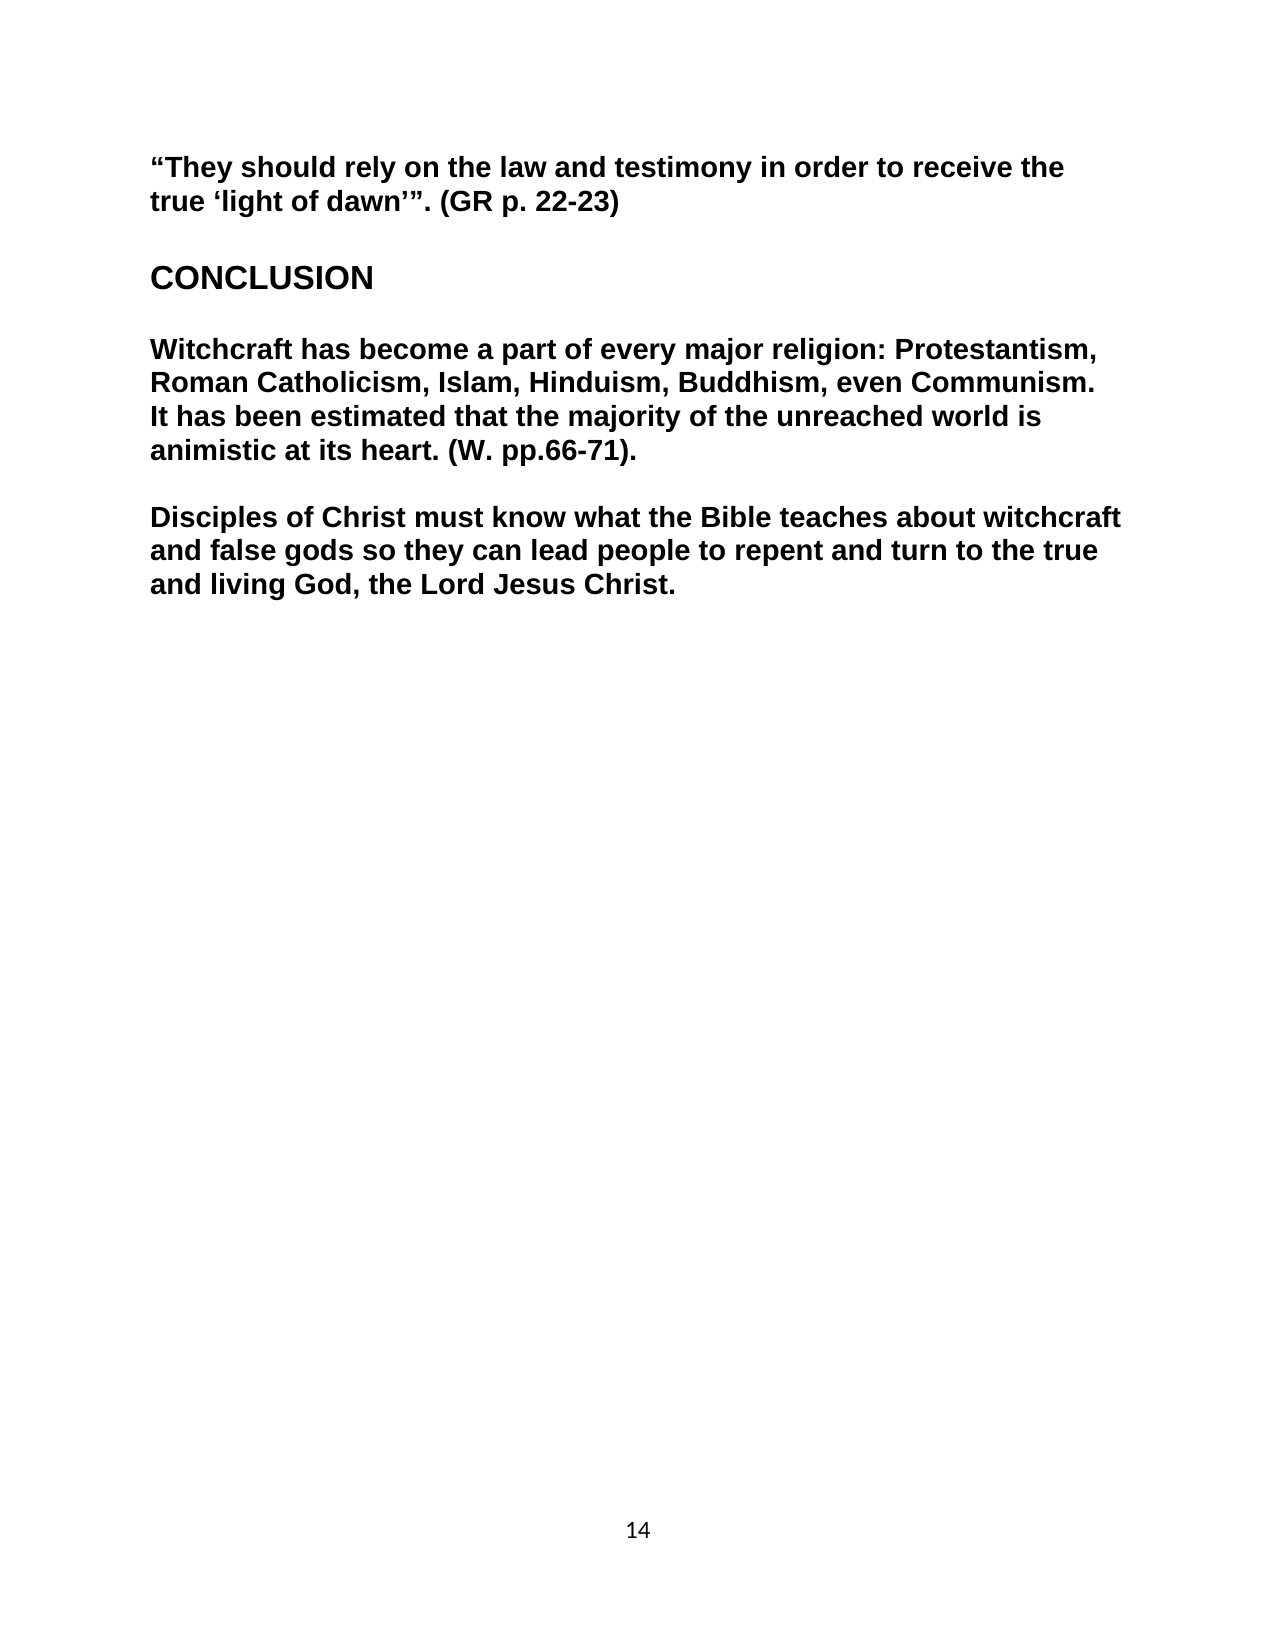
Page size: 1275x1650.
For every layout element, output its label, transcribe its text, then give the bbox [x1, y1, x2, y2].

text CONCLUSION [150, 258, 1125, 296]
text “They should rely on the law and testimony in order to receive the true ‘light of dawn’”. (GR p. 22-23) [150, 150, 1125, 217]
text Witchcraft has become a part of every major religion: Protestantism, Roman Catholicism, Islam, Hinduism, Buddhism, even Communism. It has been estimated that the majority of the unreached world is animistic at its heart. (W. pp.66-71). [150, 332, 1125, 466]
text Disciples of Christ must know what the Bible teaches about witchcraft and false gods so they can lead people to repent and turn to the true and living God, the Lord Jesus Christ. [150, 499, 1125, 600]
